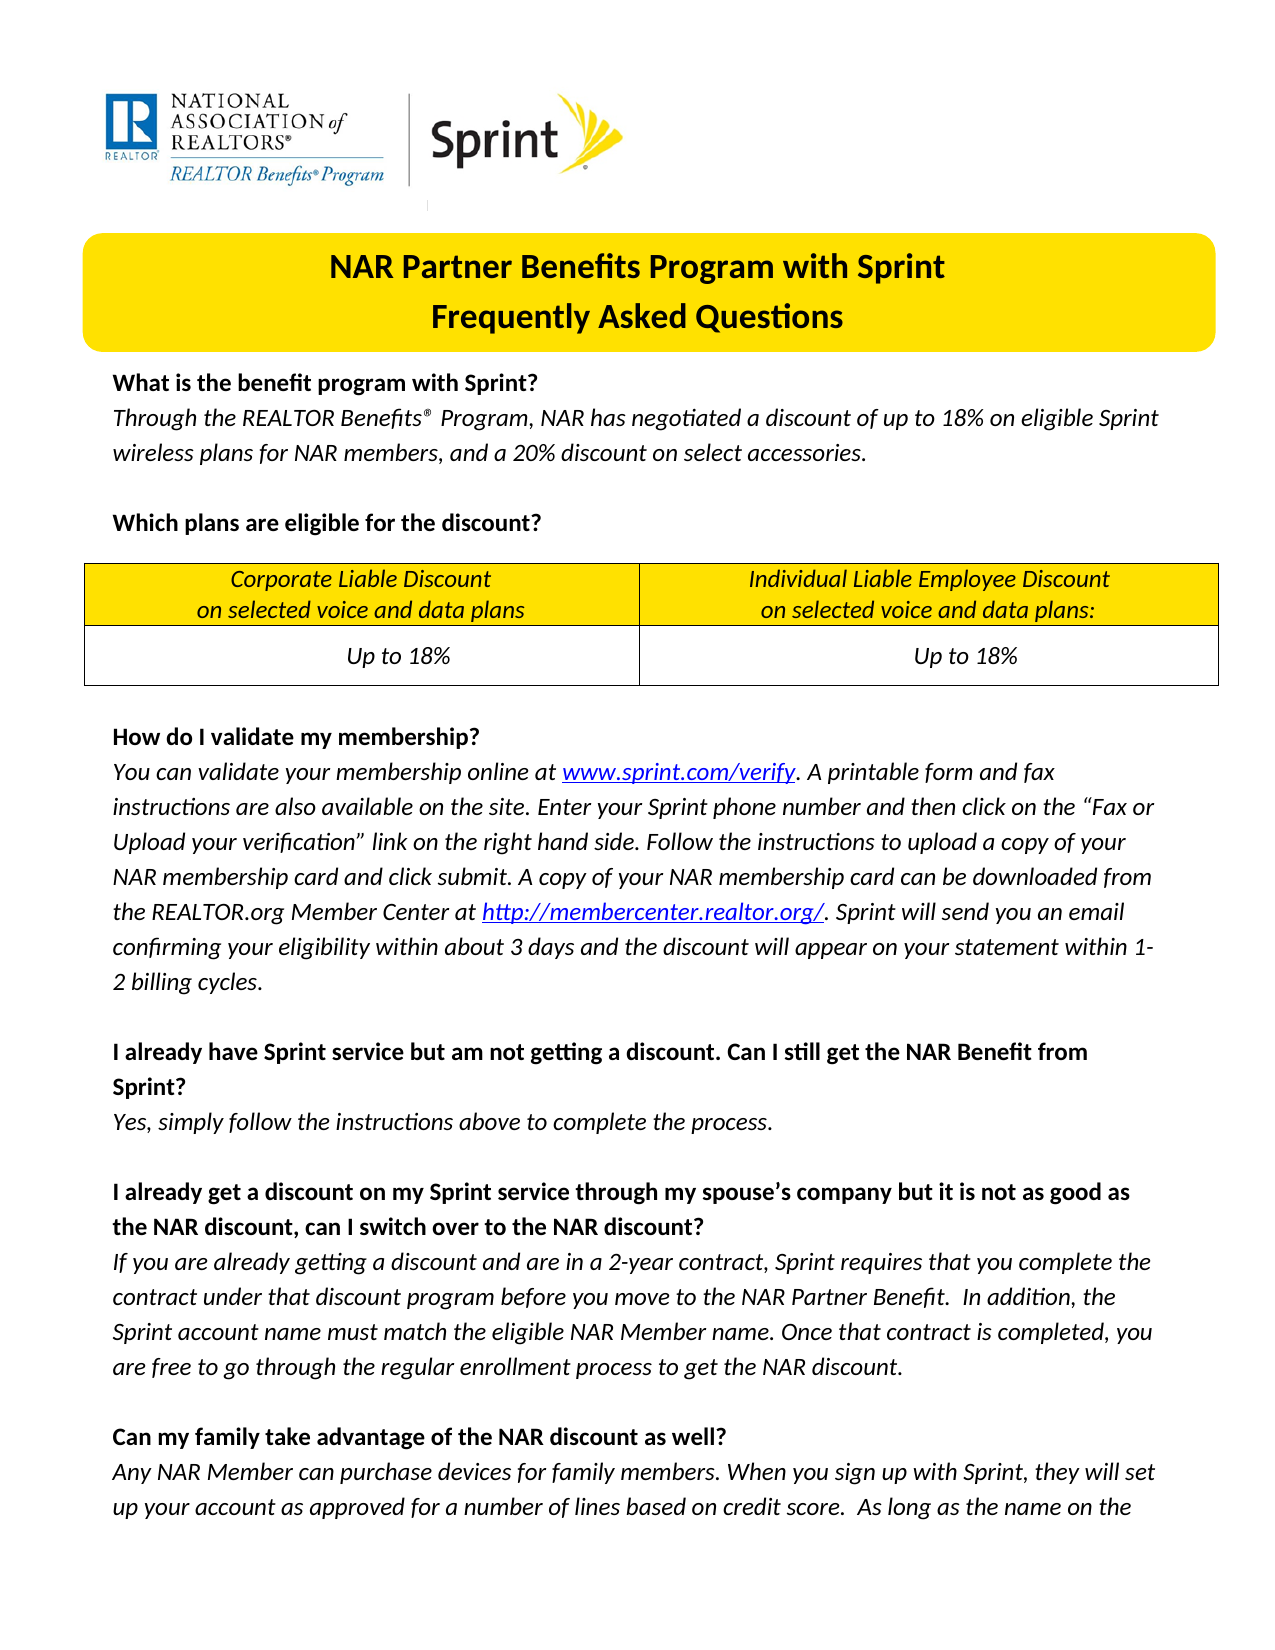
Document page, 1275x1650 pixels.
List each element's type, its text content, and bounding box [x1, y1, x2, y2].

picture [80, 68, 648, 211]
table_header Corporate Liable Discount on selected voice and data plans [85, 564, 639, 625]
text NAR Partner Benefits Program with Sprint [112, 244, 1162, 287]
text If you are already getting a discount and are in a 2-year contract, Sprint requires that you complete the contract under that discount program before you move to the NAR Partner Benefit. In addition, the Sprint account name must match the eligible NAR Member name. Once that contract is completed, you are free to go through the regular enrollment process to get the NAR discount. [112, 1246, 1162, 1381]
text Which plans are eligible for the discount? [112, 507, 1162, 537]
text Frequently Asked Questions [112, 294, 1162, 337]
text What is the benefit program with Sprint? [112, 367, 1162, 397]
text I already get a discount on my Sprint service through my spouse’s company but it is not as good as the NAR discount, can I switch over to the NAR discount? [112, 1176, 1162, 1241]
text I already have Sprint service but am not getting a discount. Can I still get the NAR Benefit from Sprint? [112, 1036, 1162, 1101]
table_cell Up to 18% [85, 626, 639, 684]
text You can validate your membership online at www.sprint.com/verify. A printable form and fax instructions are also available on the site. Enter your Sprint phone number and then click on the “Fax or Upload your verification” link on the right hand side. Follow the instructions to upload a copy of your NAR membership card and click submit. A copy of your NAR membership card can be downloaded from the REALTOR.org Member Center at http://membercenter.realtor.org/. Sprint will send you an email confirming your eligibility within about 3 days and the discount will appear on your statement within 1-2 billing cycles. [112, 756, 1162, 996]
text Can my family take advantage of the NAR discount as well? [112, 1421, 1162, 1451]
text Through the REALTOR Benefits® Program, NAR has negotiated a discount of up to 18% on eligible Sprint wireless plans for NAR members, and a 20% discount on select accessories. [112, 402, 1162, 467]
table_cell Up to 18% [640, 626, 1218, 684]
text How do I validate my membership? [112, 721, 1162, 751]
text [112, 1456, 1162, 1521]
text Yes, simply follow the instructions above to complete the process. [112, 1106, 1162, 1136]
table_header Individual Liable Employee Discount on selected voice and data plans: [640, 564, 1218, 625]
